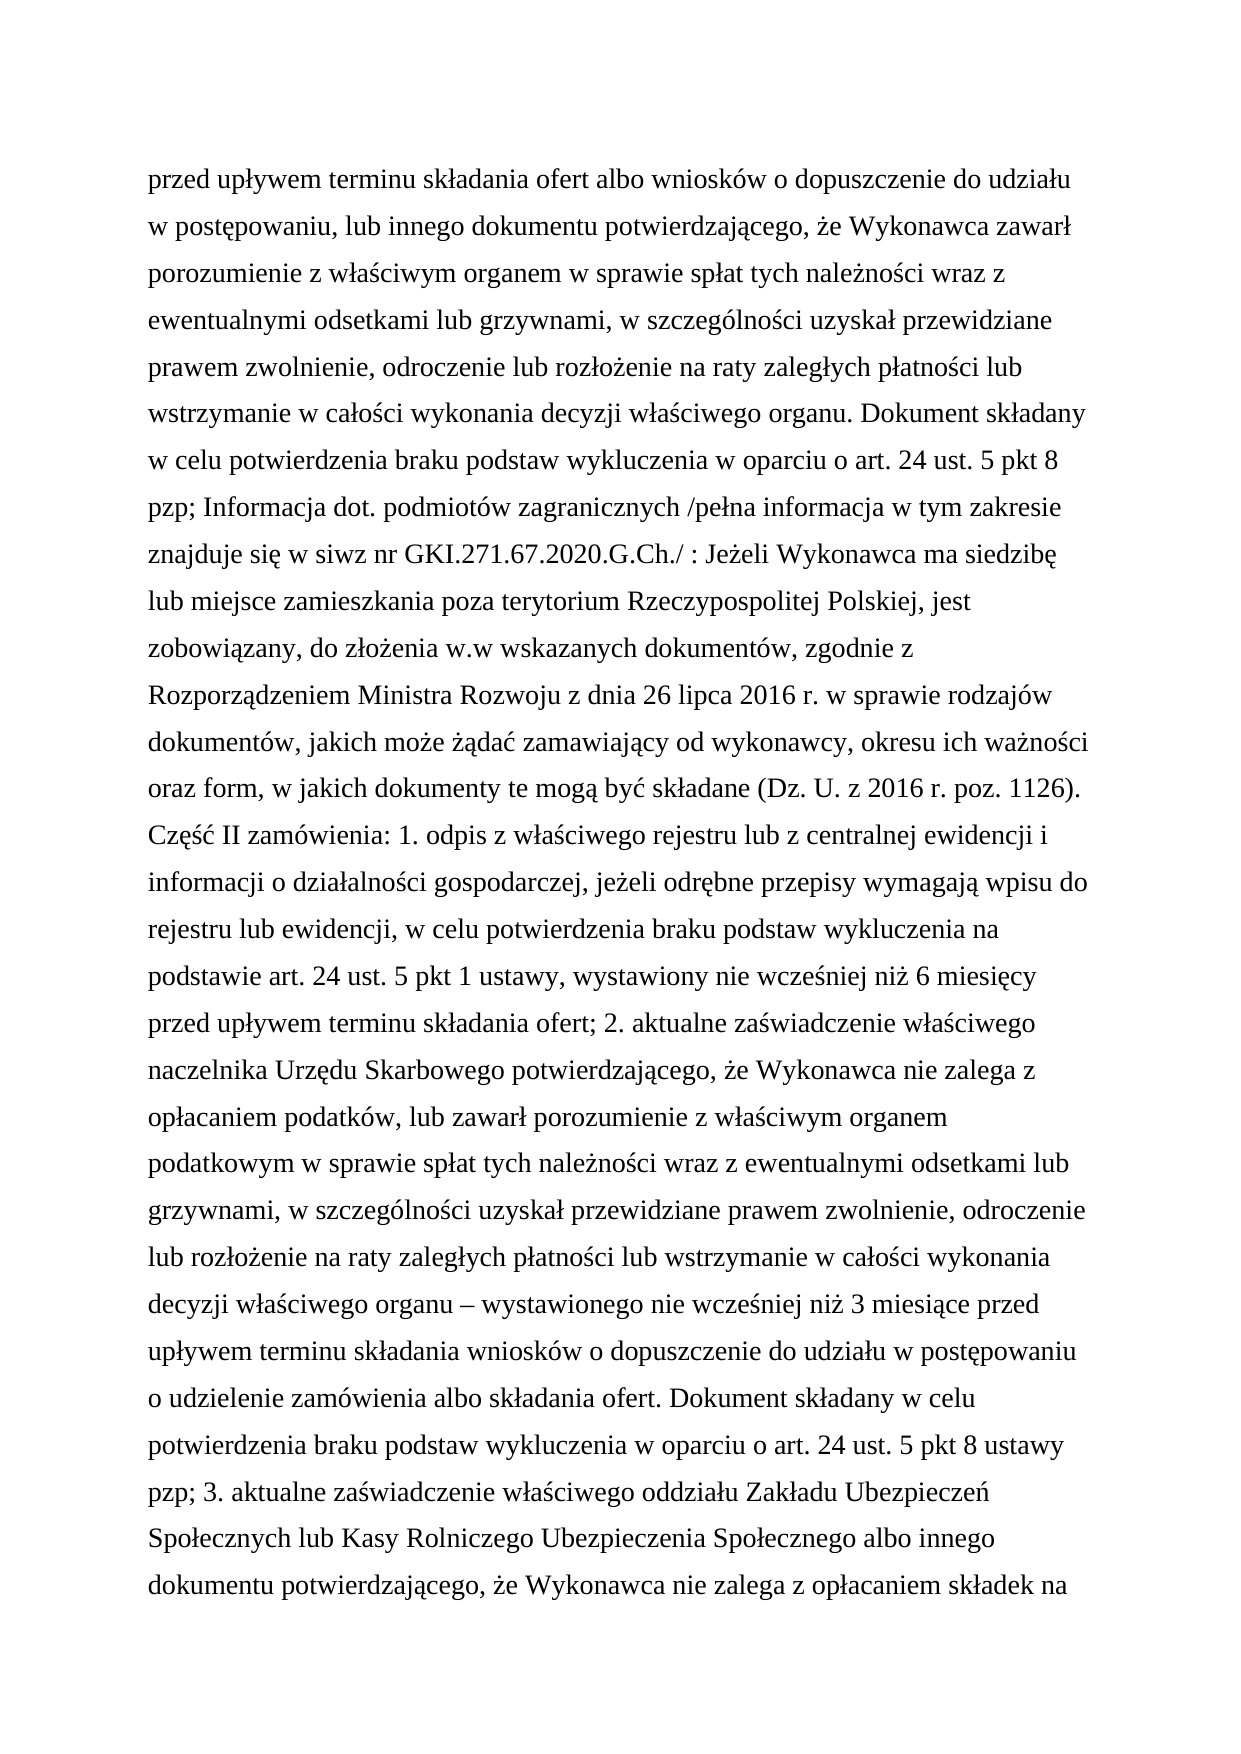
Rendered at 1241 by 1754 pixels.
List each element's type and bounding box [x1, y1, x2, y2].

text [148, 148, 1093, 1601]
